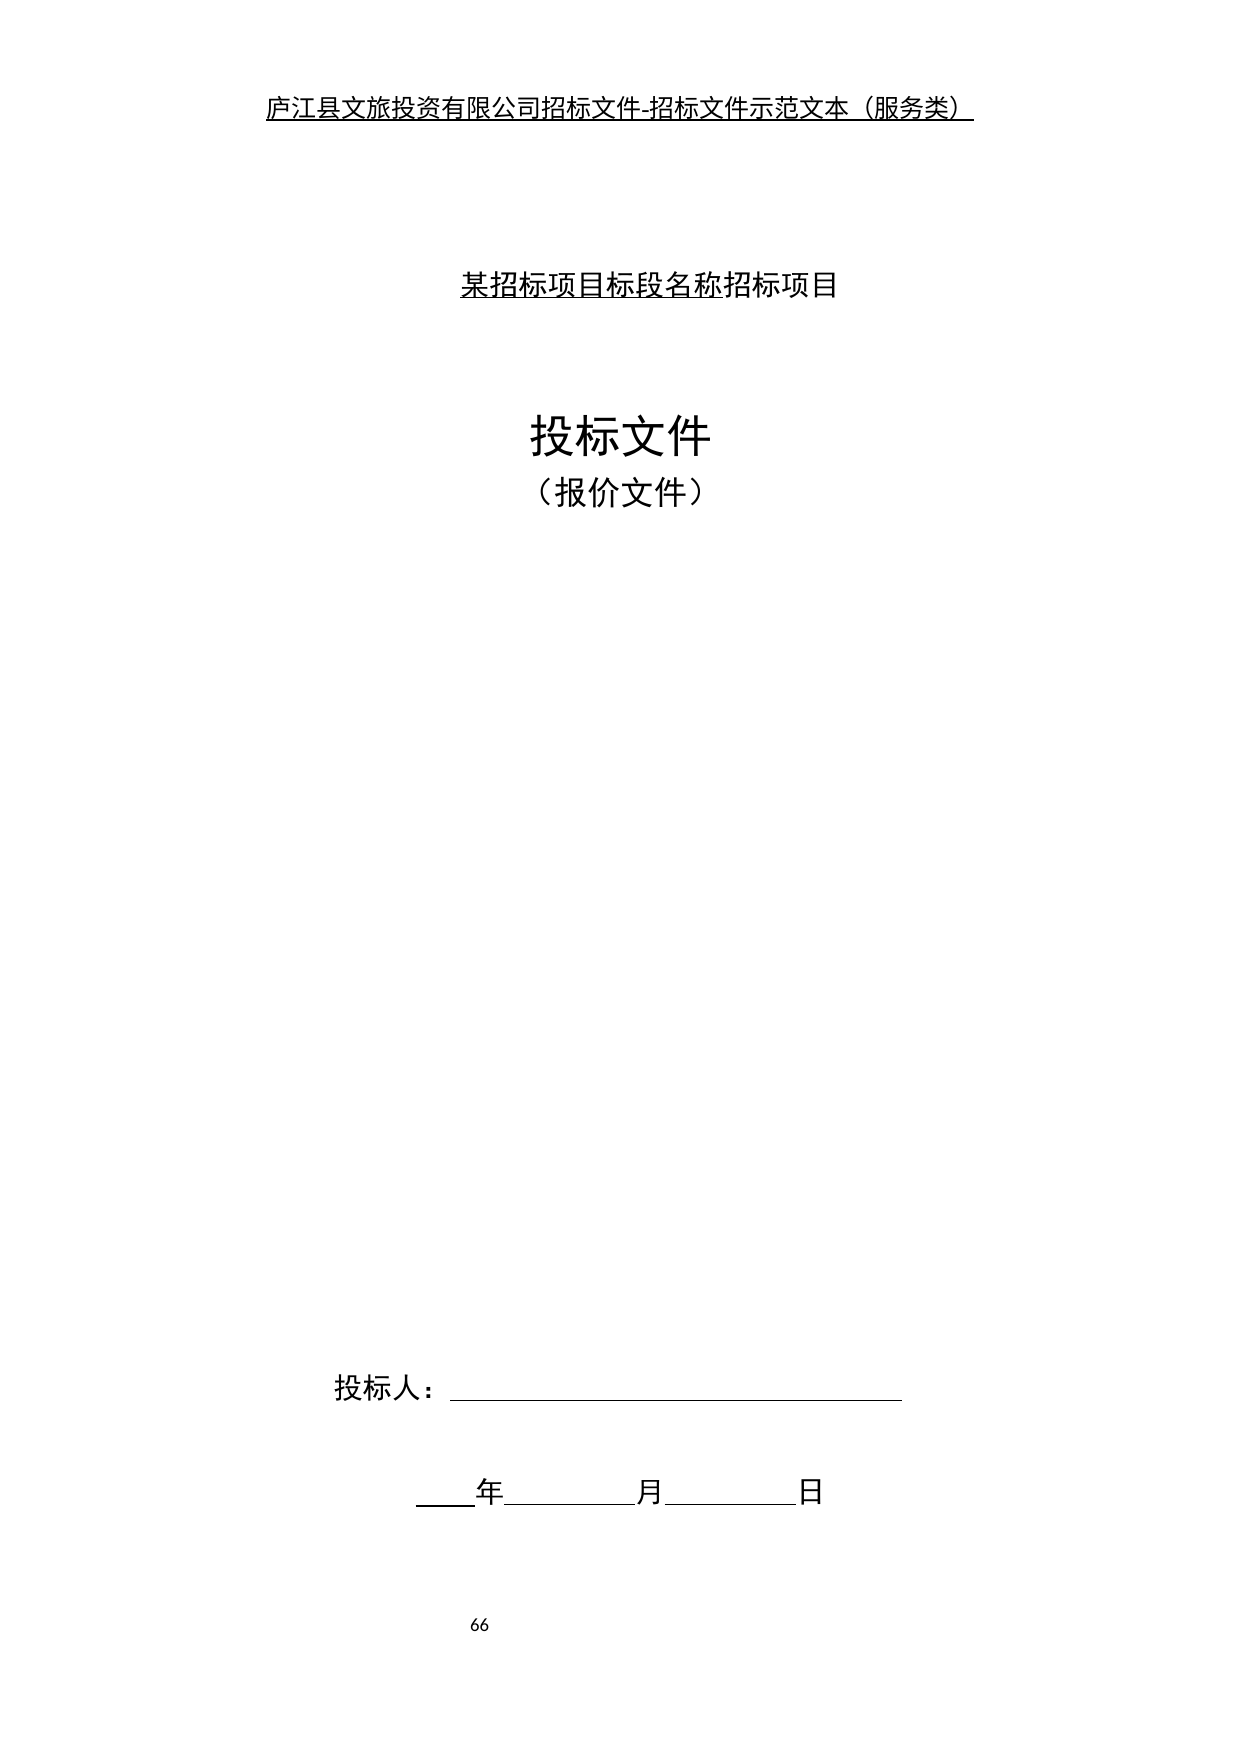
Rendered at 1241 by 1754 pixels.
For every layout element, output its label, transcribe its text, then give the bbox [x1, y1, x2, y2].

subtitle （报价文件） [187, 462, 1053, 514]
subtitle 投标文件 [187, 410, 1053, 462]
text 投标人： [187, 1357, 1053, 1409]
text 年 月 日 [187, 1461, 1053, 1513]
text 某招标项目标段名称招标项目 [187, 254, 1053, 306]
